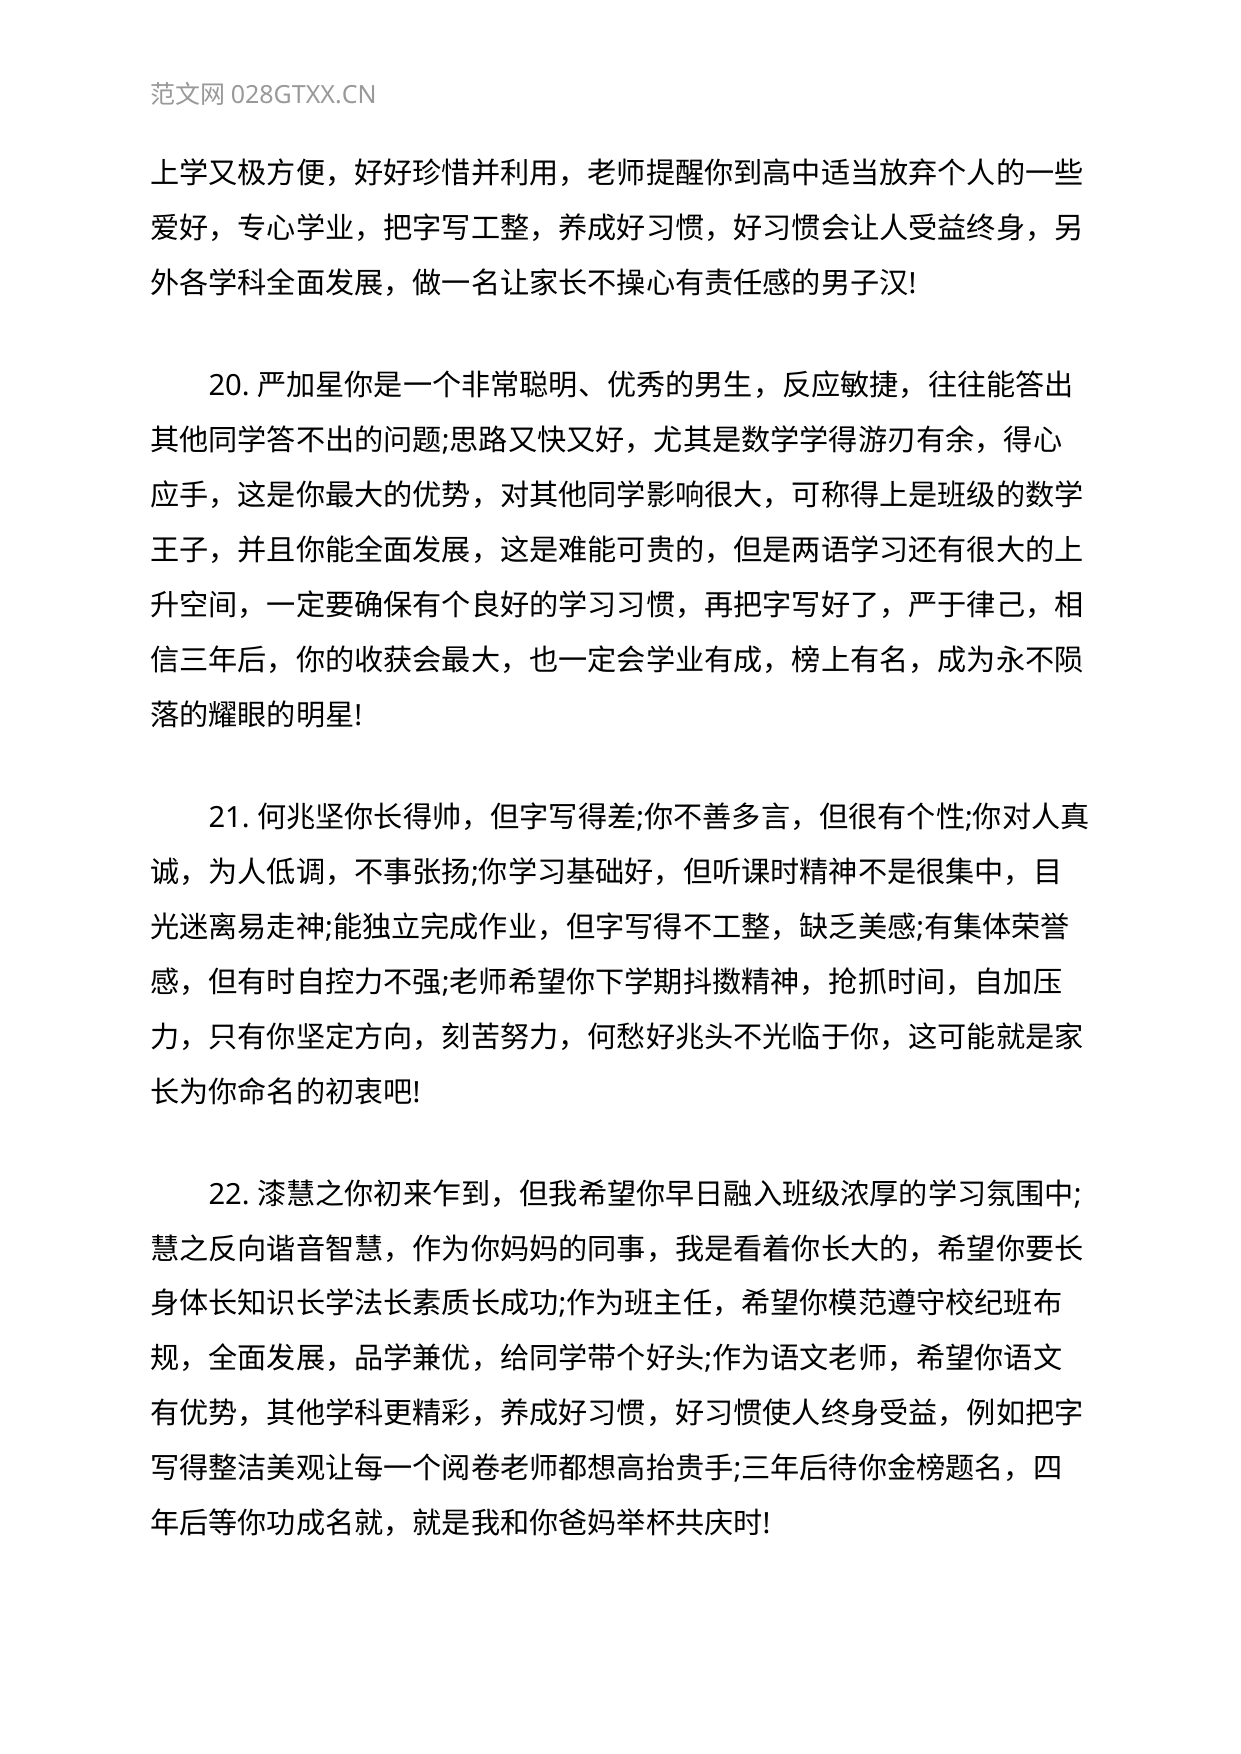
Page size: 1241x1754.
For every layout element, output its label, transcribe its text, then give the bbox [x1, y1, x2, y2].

text 21. 何兆坚你长得帅，但字写得差;你不善多言，但很有个性;你对人真诚，为人低调，不事张扬;你学习基础好，但听课时精神不是很集中，目光迷离易走神;能独立完成作业，但字写得不工整，缺乏美感;有集体荣誉感，但有时自控力不强;老师希望你下学期抖擞精神，抢抓时间，自加压力，只有你坚定方向，刻苦努力，何愁好兆头不光临于你，这可能就是家长为你命名的初衷吧! [150, 793, 1090, 1111]
text 22. 漆慧之你初来乍到，但我希望你早日融入班级浓厚的学习氛围中;慧之反向谐音智慧，作为你妈妈的同事，我是看着你长大的，希望你要长身体长知识长学法长素质长成功;作为班主任，希望你模范遵守校纪班布规，全面发展，品学兼优，给同学带个好头;作为语文老师，希望你语文有优势，其他学科更精彩，养成好习惯，好习惯使人终身受益，例如把字写得整洁美观让每一个阅卷老师都想高抬贵手;三年后待你金榜题名，四年后等你功成名就，就是我和你爸妈举杯共庆时! [150, 1170, 1090, 1542]
text 20. 严加星你是一个非常聪明、优秀的男生，反应敏捷，往往能答出其他同学答不出的问题;思路又快又好，尤其是数学学得游刃有余，得心应手，这是你最大的优势，对其他同学影响很大，可称得上是班级的数学王子，并且你能全面发展，这是难能可贵的，但是两语学习还有很大的上升空间，一定要确保有个良好的学习习惯，再把字写好了，严于律己，相信三年后，你的收获会最大，也一定会学业有成，榜上有名，成为永不陨落的耀眼的明星! [150, 362, 1090, 734]
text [150, 150, 1090, 302]
